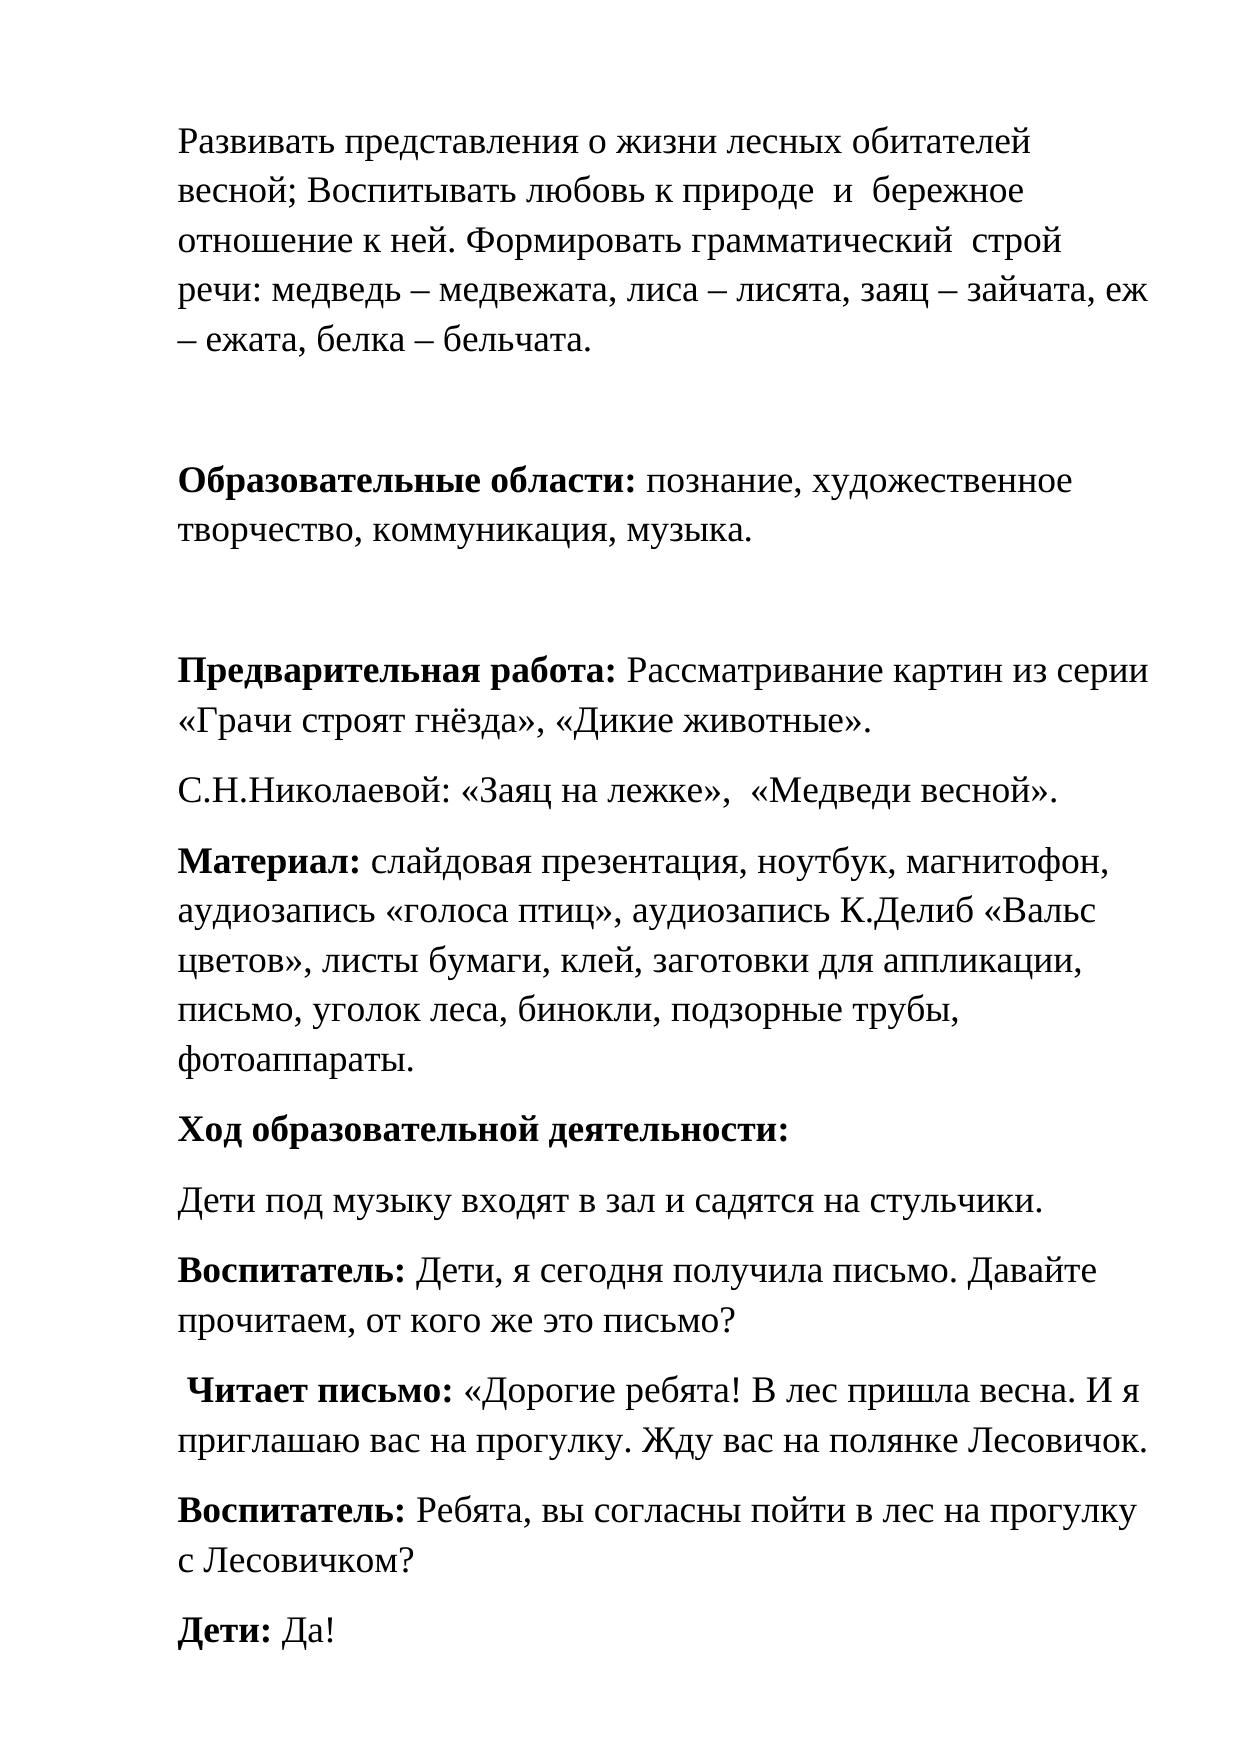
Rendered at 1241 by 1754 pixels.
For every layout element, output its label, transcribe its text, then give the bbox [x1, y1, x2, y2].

text Воспитатель: Ребята, вы согласны пойти в лес на прогулку с Лесовичком? [177, 1488, 1152, 1580]
text Дети под музыку входят в зал и садятся на стульчики. [177, 1177, 1152, 1220]
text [177, 118, 1152, 359]
text Ход образовательной деятельности: [177, 1107, 1152, 1150]
text Предварительная работа: Рассматривание картин из серии «Грачи строят гнёзда», «Дикие животные». [177, 648, 1152, 740]
text Образовательные области: познание, художественное творчество, коммуникация, музыка. [177, 457, 1152, 550]
text Дети: Да! [177, 1608, 1152, 1651]
text Воспитатель: Дети, я сегодня получила письмо. Давайте прочитаем, от кого же это письмо? [177, 1248, 1152, 1340]
text С.Н.Николаевой: «Заяц на лежке», «Медведи весной». [177, 768, 1152, 811]
text Материал: слайдовая презентация, ноутбук, магнитофон, аудиозапись «голоса птиц», аудиозапись К.Делиб «Вальс цветов», листы бумаги, клей, заготовки для аппликации, письмо, уголок леса, бинокли, подзорные трубы, фотоаппараты. [177, 838, 1152, 1079]
text Читает письмо: «Дорогие ребята! В лес пришла весна. И я приглашаю вас на прогулку. Жду вас на полянке Лесовичок. [177, 1368, 1152, 1460]
